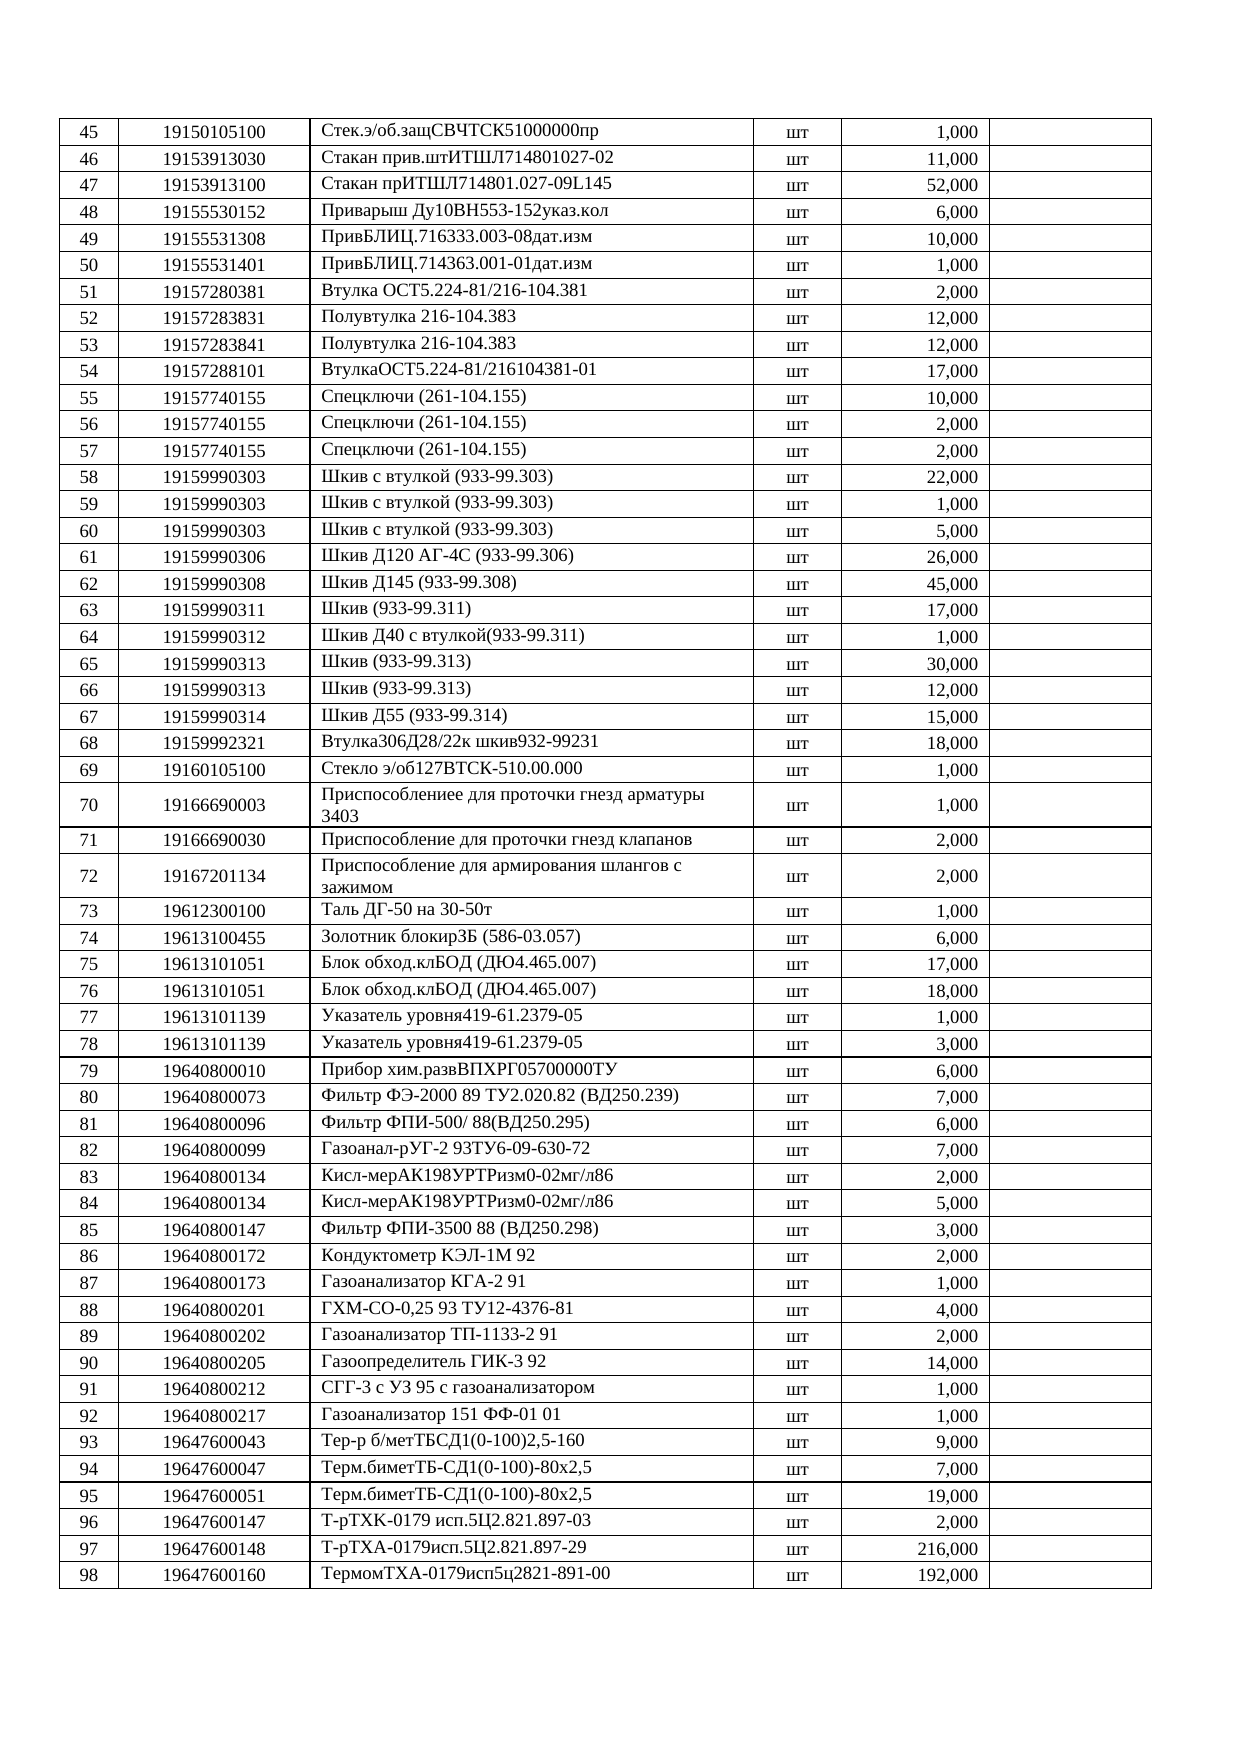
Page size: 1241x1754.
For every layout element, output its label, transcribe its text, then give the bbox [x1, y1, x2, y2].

table_cell Газоанализатор КГА-2 91 [311, 1270, 753, 1296]
table_cell [990, 1403, 1151, 1428]
table_cell Шкив Д40 с втулкой(933-99.311) [311, 624, 753, 649]
table_cell Золотник блокирЗБ (586-03.057) [311, 925, 753, 950]
table_cell шт [754, 1483, 841, 1508]
table_cell 50 [60, 252, 118, 277]
table_cell 19157740155 [119, 385, 309, 410]
table_cell [990, 1350, 1151, 1375]
table_cell 19157740155 [119, 411, 309, 437]
table_cell 19159990308 [119, 571, 309, 596]
table_cell 19640800134 [119, 1190, 309, 1216]
table_cell 19647600148 [119, 1536, 309, 1561]
table_cell 17,000 [842, 597, 989, 623]
table_cell 66 [60, 677, 118, 702]
table_cell 19157288101 [119, 358, 309, 384]
table_cell 69 [60, 757, 118, 782]
table_cell 45,000 [842, 571, 989, 596]
table_cell шт [754, 172, 841, 198]
table_cell 7,000 [842, 1456, 989, 1481]
table_cell 6,000 [842, 1111, 989, 1136]
table_cell шт [754, 1111, 841, 1136]
table_cell [990, 1536, 1151, 1561]
table_cell 19640800205 [119, 1350, 309, 1375]
table_cell 91 [60, 1376, 118, 1402]
table_cell 17,000 [842, 951, 989, 977]
table_cell Приспособлениее для проточки гнезд арматуры 3403 [311, 783, 753, 826]
table_cell [990, 1429, 1151, 1455]
table_cell 1,000 [842, 119, 989, 145]
table_cell [990, 1031, 1151, 1056]
table_cell 3,000 [842, 1031, 989, 1056]
table_cell Фильтр ФЭ-2000 89 ТУ2.020.82 (ВД250.239) [311, 1084, 753, 1109]
table_cell Спецключи (261-104.155) [311, 411, 753, 437]
table_cell шт [754, 1403, 841, 1428]
table_cell Втулка306Д28/22к шкив932-99231 [311, 730, 753, 756]
table_cell [990, 1164, 1151, 1189]
table_cell 95 [60, 1483, 118, 1508]
table_cell 75 [60, 951, 118, 977]
table_cell 19166690030 [119, 828, 309, 853]
table_cell шт [754, 199, 841, 224]
table_cell 7,000 [842, 1084, 989, 1109]
table_cell 19159990314 [119, 704, 309, 729]
table_cell шт [754, 1244, 841, 1269]
table_cell Шкив Д55 (933-99.314) [311, 704, 753, 729]
table_cell шт [754, 1323, 841, 1349]
table_cell [990, 1297, 1151, 1322]
table_cell 18,000 [842, 730, 989, 756]
table_cell шт [754, 146, 841, 171]
table_cell 2,000 [842, 1164, 989, 1189]
table_cell Т-рTXK-0179 исп.5Ц2.821.897-03 [311, 1509, 753, 1534]
table_cell 90 [60, 1350, 118, 1375]
table_cell шт [754, 597, 841, 623]
table_cell [990, 597, 1151, 623]
table_cell Газоопределитель ГИК-3 92 [311, 1350, 753, 1375]
table_cell Приварыш Ду10ВН553-152указ.кол [311, 199, 753, 224]
table_cell шт [754, 305, 841, 331]
table_cell 80 [60, 1084, 118, 1109]
table_cell 57 [60, 438, 118, 463]
table_cell 19157283841 [119, 332, 309, 357]
table_cell 1,000 [842, 1376, 989, 1402]
table_cell шт [754, 465, 841, 490]
table_cell 19640800073 [119, 1084, 309, 1109]
table_cell [990, 544, 1151, 570]
table_cell Шкив Д120 АГ-4С (933-99.306) [311, 544, 753, 570]
table_cell шт [754, 624, 841, 649]
table_cell 19159990303 [119, 518, 309, 543]
table_cell 4,000 [842, 1297, 989, 1322]
table_cell [990, 1217, 1151, 1242]
table_cell 19647600043 [119, 1429, 309, 1455]
table_cell Шкив с втулкой (933-99.303) [311, 465, 753, 490]
table_cell Т-рTXA-0179исп.5Ц2.821.897-29 [311, 1536, 753, 1561]
table_cell 6,000 [842, 199, 989, 224]
table_cell 93 [60, 1429, 118, 1455]
table_cell ТермомTXA-0179исп5ц2821-891-00 [311, 1562, 753, 1588]
table_cell 85 [60, 1217, 118, 1242]
table_cell шт [754, 677, 841, 702]
table_cell шт [754, 1190, 841, 1216]
table_cell шт [754, 1562, 841, 1588]
table_cell [990, 1376, 1151, 1402]
table_cell 1,000 [842, 491, 989, 517]
table_cell 19157280381 [119, 279, 309, 304]
table_cell 19647600160 [119, 1562, 309, 1588]
table_cell 19640800212 [119, 1376, 309, 1402]
table_cell 6,000 [842, 1058, 989, 1083]
table_cell [990, 1483, 1151, 1508]
table_cell [990, 518, 1151, 543]
table_cell 87 [60, 1270, 118, 1296]
table_cell 19640800201 [119, 1297, 309, 1322]
table_cell 14,000 [842, 1350, 989, 1375]
table_cell 1,000 [842, 1403, 989, 1428]
table_cell 5,000 [842, 518, 989, 543]
table_cell шт [754, 1509, 841, 1534]
table_cell 55 [60, 385, 118, 410]
table_cell [990, 1190, 1151, 1216]
table_cell 19157283831 [119, 305, 309, 331]
table_cell [990, 146, 1151, 171]
table_cell 53 [60, 332, 118, 357]
table_cell 19159990303 [119, 465, 309, 490]
table_cell 62 [60, 571, 118, 596]
table_cell 79 [60, 1058, 118, 1083]
table_cell шт [754, 1217, 841, 1242]
table_cell [990, 411, 1151, 437]
table_cell [990, 225, 1151, 251]
table_cell 19640800134 [119, 1164, 309, 1189]
table_cell 63 [60, 597, 118, 623]
table_cell 2,000 [842, 1323, 989, 1349]
table_cell 12,000 [842, 332, 989, 357]
table_cell 84 [60, 1190, 118, 1216]
table_cell [990, 757, 1151, 782]
table_cell 10,000 [842, 385, 989, 410]
table_cell [990, 730, 1151, 756]
table_cell 89 [60, 1323, 118, 1349]
table_cell Терм.биметТБ-СД1(0-100)-80х2,5 [311, 1483, 753, 1508]
table_cell Указатель уровня419-61.2379-05 [311, 1004, 753, 1030]
table_cell 74 [60, 925, 118, 950]
table_cell 19647600047 [119, 1456, 309, 1481]
table_cell Газоанал-рУГ-2 93ТУ6-09-630-72 [311, 1137, 753, 1163]
table_cell 19613101139 [119, 1031, 309, 1056]
table_cell 7,000 [842, 1137, 989, 1163]
table_cell [990, 465, 1151, 490]
table_cell шт [754, 1031, 841, 1056]
table_cell шт [754, 544, 841, 570]
table_cell ГХМ-СО-0,25 93 ТУ12-4376-81 [311, 1297, 753, 1322]
table_cell 52,000 [842, 172, 989, 198]
table_cell 1,000 [842, 757, 989, 782]
table_cell [990, 1137, 1151, 1163]
table_cell 82 [60, 1137, 118, 1163]
table_cell Шкив с втулкой (933-99.303) [311, 518, 753, 543]
table_cell 56 [60, 411, 118, 437]
table_cell [990, 1323, 1151, 1349]
table_cell Газоанализатор ТП-1133-2 91 [311, 1323, 753, 1349]
table_cell 81 [60, 1111, 118, 1136]
table_cell Таль ДГ-50 на 30-50т [311, 898, 753, 924]
table_cell Фильтр ФПИ-500/ 88(ВД250.295) [311, 1111, 753, 1136]
table_cell шт [754, 1137, 841, 1163]
table_cell 52 [60, 305, 118, 331]
table_cell Тер-р б/метТБСД1(0-100)2,5-160 [311, 1429, 753, 1455]
table_cell [990, 199, 1151, 224]
table_cell [990, 828, 1151, 853]
table_cell 19640800099 [119, 1137, 309, 1163]
table_cell 1,000 [842, 1270, 989, 1296]
table_cell 12,000 [842, 677, 989, 702]
table_cell Блок обход.клБОД (ДЮ4.465.007) [311, 978, 753, 1003]
table_cell 30,000 [842, 650, 989, 676]
table_cell [990, 491, 1151, 517]
table_cell шт [754, 1429, 841, 1455]
table_cell [990, 677, 1151, 702]
table_cell 19613100455 [119, 925, 309, 950]
table_cell 19166690003 [119, 783, 309, 826]
table_cell 26,000 [842, 544, 989, 570]
table_cell [990, 438, 1151, 463]
table_cell 19155531308 [119, 225, 309, 251]
table_cell 54 [60, 358, 118, 384]
table_cell Спецключи (261-104.155) [311, 385, 753, 410]
table_cell Шкив (933-99.311) [311, 597, 753, 623]
table_cell [990, 332, 1151, 357]
table_cell шт [754, 1376, 841, 1402]
table_cell [990, 1509, 1151, 1534]
table_cell Шкив Д145 (933-99.308) [311, 571, 753, 596]
table_cell шт [754, 1058, 841, 1083]
table_cell 2,000 [842, 1244, 989, 1269]
table_cell [990, 898, 1151, 924]
table_cell [990, 704, 1151, 729]
table_cell шт [754, 518, 841, 543]
table_cell 19647600147 [119, 1509, 309, 1534]
table_cell 86 [60, 1244, 118, 1269]
table_cell шт [754, 951, 841, 977]
table_cell 19159990306 [119, 544, 309, 570]
table_cell 76 [60, 978, 118, 1003]
table_cell 19640800096 [119, 1111, 309, 1136]
table_cell Стакан прИТШЛ714801.027-09L145 [311, 172, 753, 198]
table_cell 49 [60, 225, 118, 251]
table_cell 19159990313 [119, 650, 309, 676]
table_cell 19640800172 [119, 1244, 309, 1269]
table_cell [990, 1270, 1151, 1296]
table_cell 67 [60, 704, 118, 729]
table_cell 2,000 [842, 828, 989, 853]
table_cell 88 [60, 1297, 118, 1322]
table_cell шт [754, 1164, 841, 1189]
table_cell 19613101139 [119, 1004, 309, 1030]
table_cell шт [754, 279, 841, 304]
table_cell 71 [60, 828, 118, 853]
table_cell 5,000 [842, 1190, 989, 1216]
table_cell Шкив (933-99.313) [311, 677, 753, 702]
table_cell CГГ-3 с УЗ 95 с газоанализатором [311, 1376, 753, 1402]
table_cell шт [754, 358, 841, 384]
table_cell [990, 1058, 1151, 1083]
table_cell [990, 1562, 1151, 1588]
table_cell 9,000 [842, 1429, 989, 1455]
table_cell [990, 854, 1151, 897]
table_cell 17,000 [842, 358, 989, 384]
table_cell 96 [60, 1509, 118, 1534]
table_cell [990, 951, 1151, 977]
table_cell шт [754, 650, 841, 676]
table_cell 19159992321 [119, 730, 309, 756]
table_cell 6,000 [842, 925, 989, 950]
table_cell Стакан прив.штИТШЛ714801027-02 [311, 146, 753, 171]
table_cell Указатель уровня419-61.2379-05 [311, 1031, 753, 1056]
table_cell 70 [60, 783, 118, 826]
table_cell Полувтулка 216-104.383 [311, 332, 753, 357]
table_cell Кисл-мерАК198УРТРизм0-02мг/л86 [311, 1164, 753, 1189]
table_cell шт [754, 730, 841, 756]
table_cell [990, 1084, 1151, 1109]
table_cell 48 [60, 199, 118, 224]
table_cell Кондуктометр KЭЛ-1M 92 [311, 1244, 753, 1269]
table_cell 77 [60, 1004, 118, 1030]
table_cell шт [754, 119, 841, 145]
table_cell 19155530152 [119, 199, 309, 224]
table_cell 19647600051 [119, 1483, 309, 1508]
table_cell 65 [60, 650, 118, 676]
table_cell ПривБЛИЦ.714363.001-01дат.изм [311, 252, 753, 277]
table_cell 19167201134 [119, 854, 309, 897]
table_cell 19160105100 [119, 757, 309, 782]
table_cell Блок обход.клБОД (ДЮ4.465.007) [311, 951, 753, 977]
table_cell 83 [60, 1164, 118, 1189]
table_cell шт [754, 1270, 841, 1296]
table_cell [990, 305, 1151, 331]
table_cell 19640800217 [119, 1403, 309, 1428]
table_cell шт [754, 1297, 841, 1322]
table_cell 94 [60, 1456, 118, 1481]
table_cell шт [754, 1456, 841, 1481]
table_cell шт [754, 411, 841, 437]
table_cell 19640800010 [119, 1058, 309, 1083]
table_cell [990, 252, 1151, 277]
table_cell 2,000 [842, 279, 989, 304]
table_cell шт [754, 854, 841, 897]
table_cell 92 [60, 1403, 118, 1428]
table_cell ПривБЛИЦ.716333.003-08дат.изм [311, 225, 753, 251]
table_cell [990, 571, 1151, 596]
table_cell 19159990312 [119, 624, 309, 649]
table_cell [990, 172, 1151, 198]
table_cell Терм.биметТБ-СД1(0-100)-80х2,5 [311, 1456, 753, 1481]
table_cell шт [754, 757, 841, 782]
table_cell шт [754, 1004, 841, 1030]
table_cell шт [754, 898, 841, 924]
table_cell 15,000 [842, 704, 989, 729]
table_cell 19157740155 [119, 438, 309, 463]
table_cell 72 [60, 854, 118, 897]
table_cell Приспособление для проточки гнезд клапанов [311, 828, 753, 853]
table_cell Шкив (933-99.313) [311, 650, 753, 676]
table_cell 46 [60, 146, 118, 171]
table_cell 2,000 [842, 854, 989, 897]
table_cell [990, 358, 1151, 384]
table_cell 78 [60, 1031, 118, 1056]
table_cell 1,000 [842, 624, 989, 649]
table_cell шт [754, 1536, 841, 1561]
table_cell 192,000 [842, 1562, 989, 1588]
table_cell 19155531401 [119, 252, 309, 277]
table_cell 1,000 [842, 783, 989, 826]
table_cell [990, 1111, 1151, 1136]
table_cell Втулка ОСТ5.224-81/216-104.381 [311, 279, 753, 304]
table_cell шт [754, 1350, 841, 1375]
table_cell [990, 119, 1151, 145]
table_cell 19159990303 [119, 491, 309, 517]
table_cell шт [754, 571, 841, 596]
table_cell 3,000 [842, 1217, 989, 1242]
table_cell 97 [60, 1536, 118, 1561]
table_cell шт [754, 491, 841, 517]
table_cell [990, 650, 1151, 676]
table_cell 47 [60, 172, 118, 198]
table_cell шт [754, 438, 841, 463]
table_cell 19159990313 [119, 677, 309, 702]
table_cell 68 [60, 730, 118, 756]
table_cell шт [754, 828, 841, 853]
table_cell [990, 1244, 1151, 1269]
table_cell 19613101051 [119, 951, 309, 977]
table_cell 22,000 [842, 465, 989, 490]
table_cell [990, 978, 1151, 1003]
table_cell Шкив с втулкой (933-99.303) [311, 491, 753, 517]
table_cell Фильтр ФПИ-3500 88 (ВД250.298) [311, 1217, 753, 1242]
table_cell Полувтулка 216-104.383 [311, 305, 753, 331]
table_cell Кисл-мерАК198УРТРизм0-02мг/л86 [311, 1190, 753, 1216]
table_cell 60 [60, 518, 118, 543]
table_cell Приспособление для армирования шлангов с зажимом [311, 854, 753, 897]
table_cell 19612300100 [119, 898, 309, 924]
table_cell шт [754, 978, 841, 1003]
table_cell 45 [60, 119, 118, 145]
table_cell 19150105100 [119, 119, 309, 145]
table_cell 19640800202 [119, 1323, 309, 1349]
table_cell шт [754, 332, 841, 357]
table_cell [990, 783, 1151, 826]
table_cell Газоанализатор 151 ФФ-01 01 [311, 1403, 753, 1428]
table_cell шт [754, 704, 841, 729]
table_cell 19,000 [842, 1483, 989, 1508]
table_cell 1,000 [842, 1004, 989, 1030]
table_cell 19640800147 [119, 1217, 309, 1242]
table_cell 216,000 [842, 1536, 989, 1561]
table_cell 61 [60, 544, 118, 570]
table_cell Прибор хим.развВПХРГ05700000ТУ [311, 1058, 753, 1083]
table_cell 51 [60, 279, 118, 304]
table_cell 58 [60, 465, 118, 490]
table_cell 12,000 [842, 305, 989, 331]
table_cell 19153913100 [119, 172, 309, 198]
table_cell 64 [60, 624, 118, 649]
table_cell [990, 1456, 1151, 1481]
table_cell 19159990311 [119, 597, 309, 623]
table_cell [990, 385, 1151, 410]
table_cell Стекло э/об127ВТСК-510.00.000 [311, 757, 753, 782]
table_cell [990, 925, 1151, 950]
table_cell 2,000 [842, 411, 989, 437]
table_cell 19613101051 [119, 978, 309, 1003]
table_cell шт [754, 783, 841, 826]
table_cell шт [754, 385, 841, 410]
table_cell 19640800173 [119, 1270, 309, 1296]
table_cell 2,000 [842, 438, 989, 463]
table_cell [990, 1004, 1151, 1030]
table_cell шт [754, 925, 841, 950]
table_cell 98 [60, 1562, 118, 1588]
table_cell 1,000 [842, 252, 989, 277]
table_cell 10,000 [842, 225, 989, 251]
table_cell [311, 119, 753, 145]
table_cell 59 [60, 491, 118, 517]
table_cell 73 [60, 898, 118, 924]
table_cell ВтулкаОСТ5.224-81/216104381-01 [311, 358, 753, 384]
table_cell 2,000 [842, 1509, 989, 1534]
table_cell шт [754, 252, 841, 277]
table_cell шт [754, 1084, 841, 1109]
table_cell 18,000 [842, 978, 989, 1003]
table_cell 1,000 [842, 898, 989, 924]
table_cell Спецключи (261-104.155) [311, 438, 753, 463]
table_cell шт [754, 225, 841, 251]
table_cell 19153913030 [119, 146, 309, 171]
table_cell [990, 624, 1151, 649]
table_cell 11,000 [842, 146, 989, 171]
table_cell [990, 279, 1151, 304]
